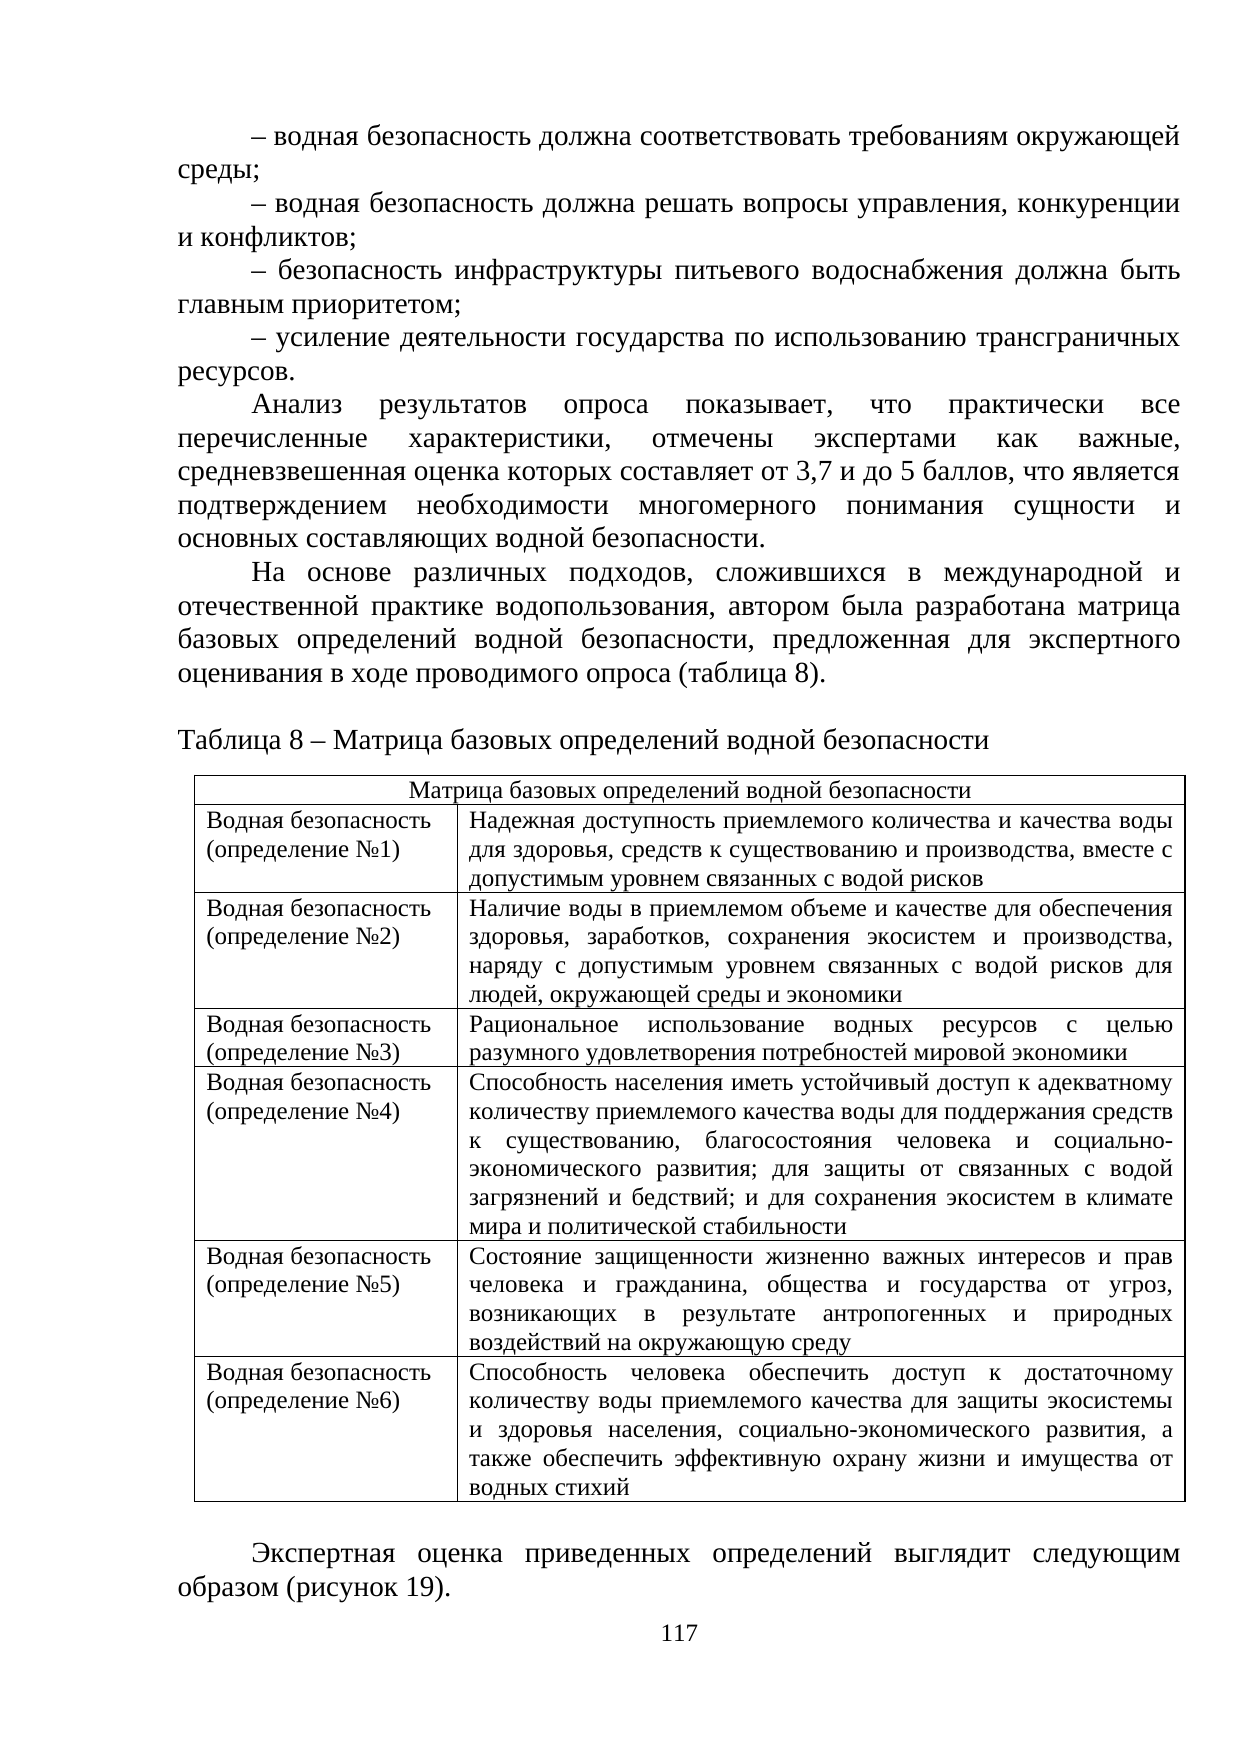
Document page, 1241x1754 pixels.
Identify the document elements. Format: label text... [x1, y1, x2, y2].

table_cell Водная безопасность (определение №6) [195, 1357, 457, 1501]
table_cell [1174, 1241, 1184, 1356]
text – водная безопасность должна решать вопросы управления, конкуренции и конфликтов; [177, 185, 1181, 252]
table_cell Водная безопасность (определение №2) [195, 893, 457, 1008]
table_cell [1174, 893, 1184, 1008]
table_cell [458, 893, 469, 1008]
table_header Матрица базовых определений водной безопасности [195, 776, 1184, 804]
text Анализ результатов опроса показывает, что практически все перечисленные характеристики, отмечены экспертами как важные, средневзвешенная оценка которых составляет от 3,7 и до 5 баллов, что является подтверждением необходимости многомерного понимания сущности и основных составляющих водной безопасности. [177, 386, 1181, 554]
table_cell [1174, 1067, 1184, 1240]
text Таблица 8 – Матрица базовых определений водной безопасности [177, 722, 1181, 755]
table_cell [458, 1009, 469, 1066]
text На основе различных подходов, сложившихся в международной и отечественной практике водопользования, автором была разработана матрица базовых определений водной безопасности, предложенная для экспертного оценивания в ходе проводимого опроса (таблица 8). [177, 554, 1181, 688]
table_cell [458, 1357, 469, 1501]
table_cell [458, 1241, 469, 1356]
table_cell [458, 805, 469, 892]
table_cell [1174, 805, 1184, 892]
text Экспертная оценка приведенных определений выглядит следующим образом (рисунок 19). [177, 1535, 1181, 1602]
text – водная безопасность должна соответствовать требованиям окружающей среды; [177, 118, 1181, 185]
text – безопасность инфраструктуры питьевого водоснабжения должна быть главным приоритетом; [177, 252, 1181, 319]
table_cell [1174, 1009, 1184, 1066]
table_cell Водная безопасность (определение №5) [195, 1241, 457, 1356]
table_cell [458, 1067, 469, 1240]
table_cell Водная безопасность (определение №1) [195, 805, 457, 892]
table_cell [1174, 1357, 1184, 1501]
table_cell Водная безопасность (определение №3) [195, 1009, 457, 1066]
text – усиление деятельности государства по использованию трансграничных ресурсов. [177, 319, 1181, 386]
table_cell Водная безопасность (определение №4) [195, 1067, 457, 1240]
